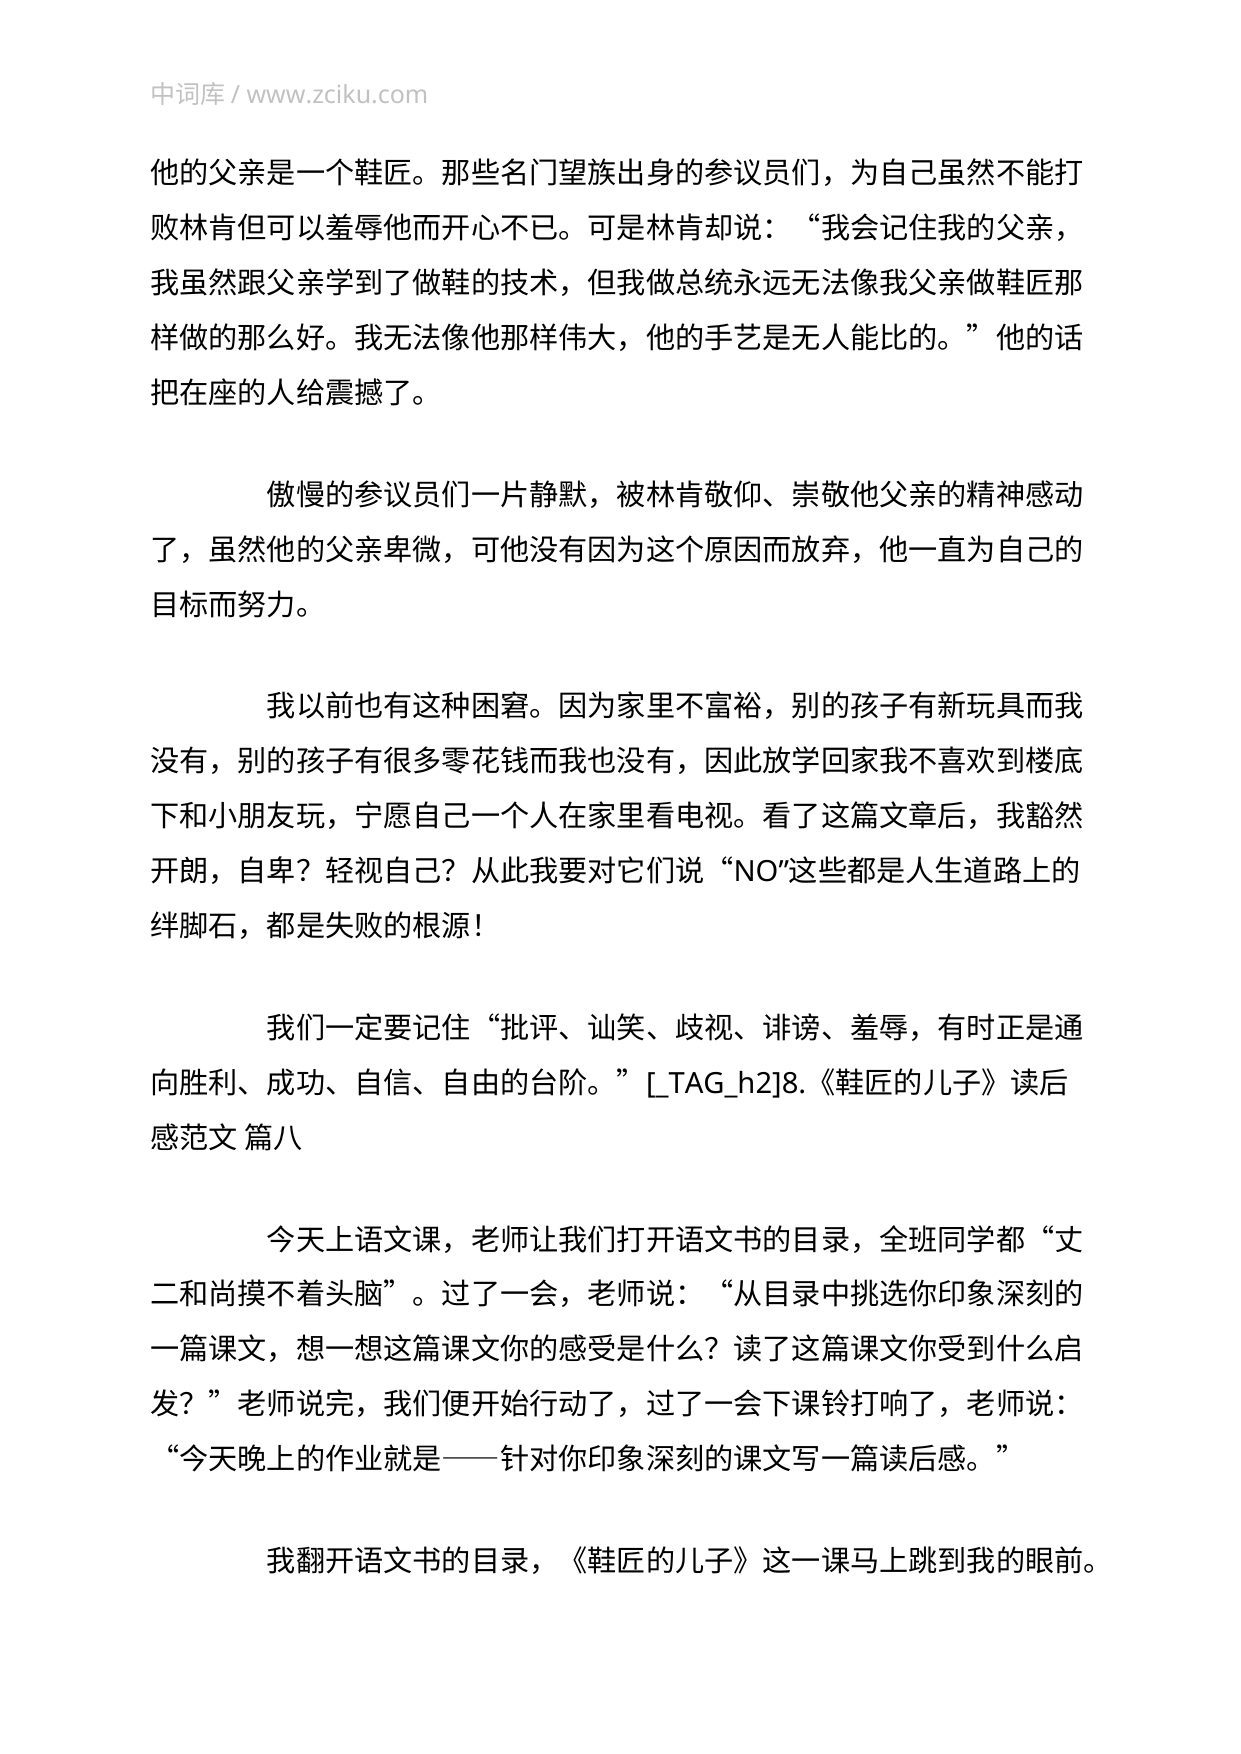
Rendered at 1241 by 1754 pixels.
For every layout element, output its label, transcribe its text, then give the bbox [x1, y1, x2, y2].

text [150, 1537, 1090, 1580]
text 我以前也有这种困窘。因为家里不富裕，别的孩子有新玩具而我没有，别的孩子有很多零花钱而我也没有，因此放学回家我不喜欢到楼底下和小朋友玩，宁愿自己一个人在家里看电视。看了这篇文章后，我豁然开朗，自卑？轻视自己？从此我要对它们说“NO”这些都是人生道路上的绊脚石，都是失败的根源！ [150, 683, 1090, 945]
text 今天上语文课，老师让我们打开语文书的目录，全班同学都“丈二和尚摸不着头脑”。过了一会，老师说：“从目录中挑选你印象深刻的一篇课文，想一想这篇课文你的感受是什么？读了这篇课文你受到什么启发？”老师说完，我们便开始行动了，过了一会下课铃打响了，老师说：“今天晚上的作业就是——针对你印象深刻的课文写一篇读后感。” [150, 1216, 1090, 1478]
text 我们一定要记住“批评、讪笑、歧视、诽谤、羞辱，有时正是通向胜利、成功、自信、自由的台阶。”[_TAG_h2]8.《鞋匠的儿子》读后感范文 篇八 [150, 1004, 1090, 1157]
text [150, 150, 1090, 412]
text 傲慢的参议员们一片静默，被林肯敬仰、崇敬他父亲的精神感动了，虽然他的父亲卑微，可他没有因为这个原因而放弃，他一直为自己的目标而努力。 [150, 471, 1090, 623]
